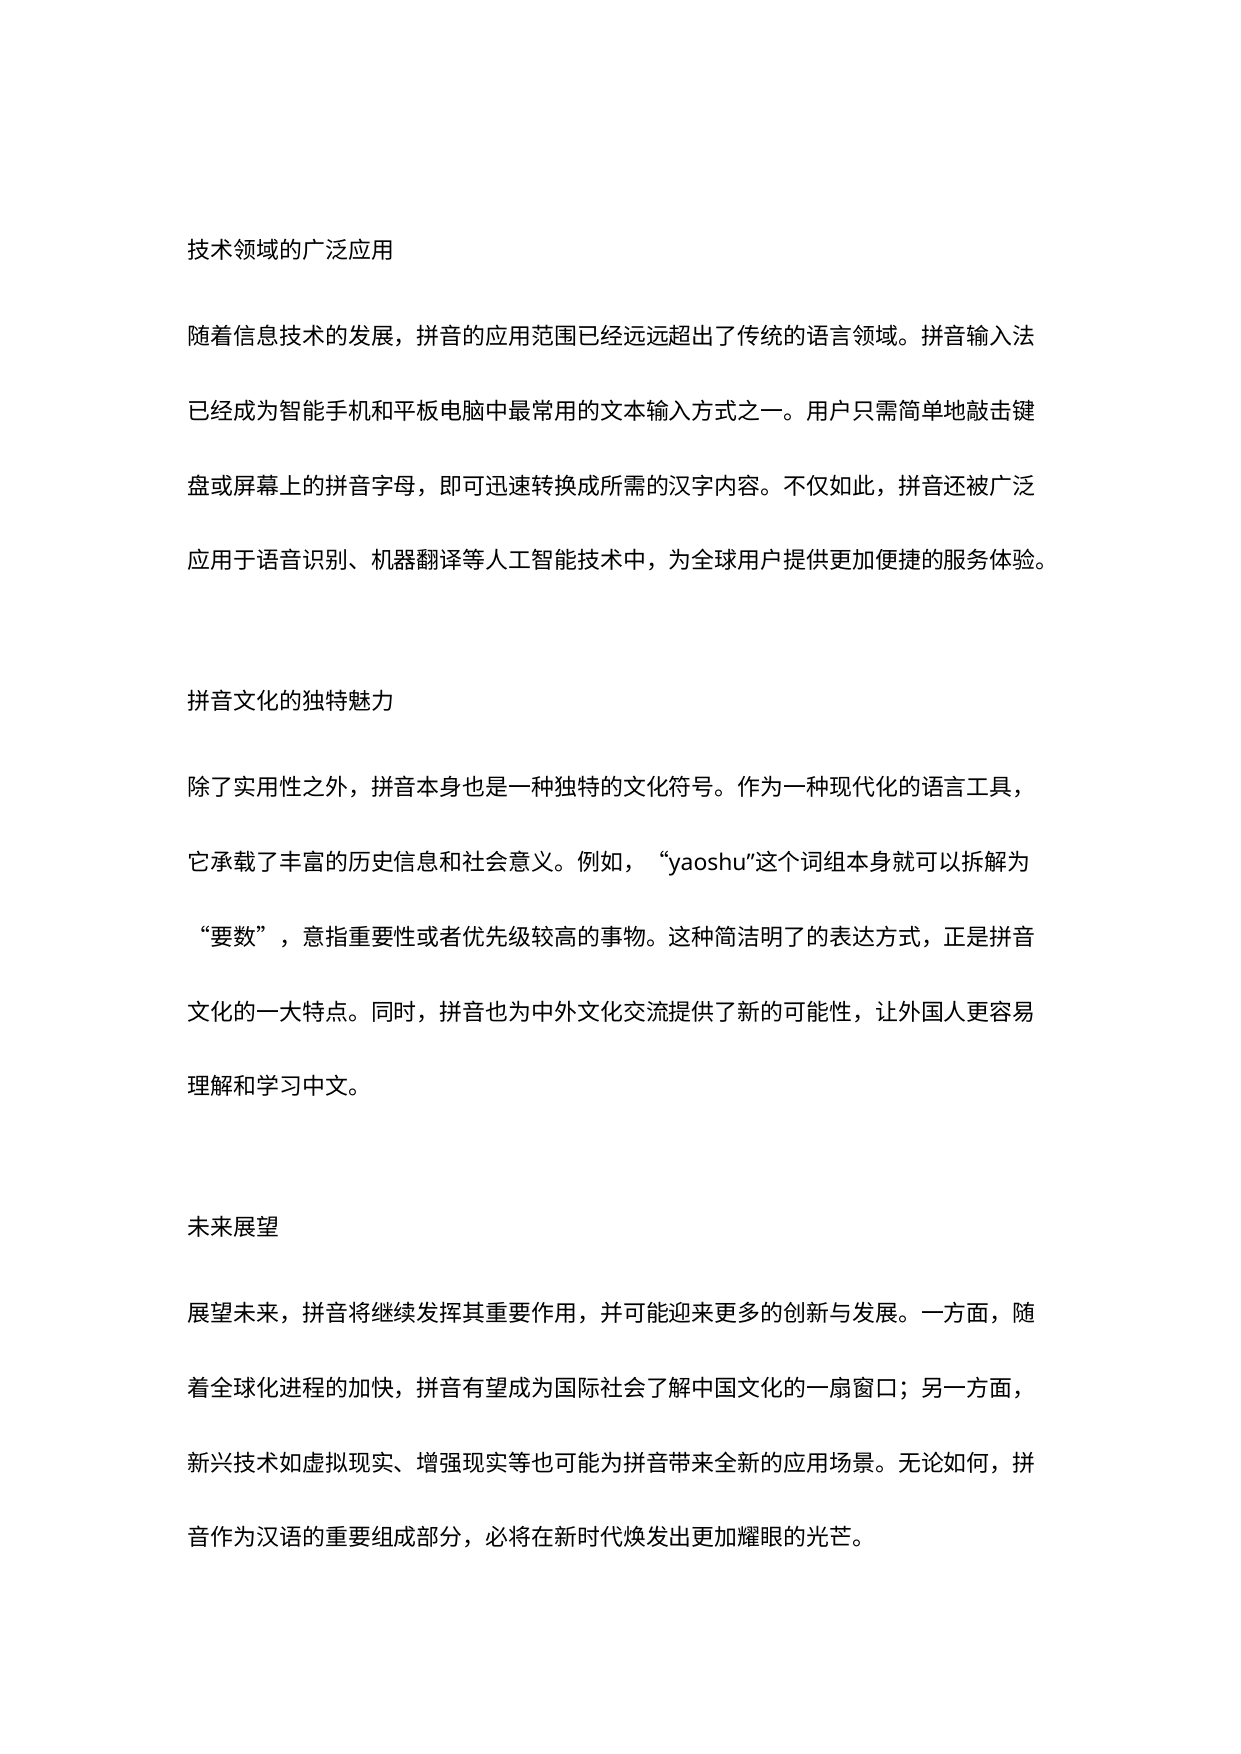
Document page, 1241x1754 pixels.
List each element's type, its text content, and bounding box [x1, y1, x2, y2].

text 未来展望 [187, 1193, 1053, 1258]
text 展望未来，拼音将继续发挥其重要作用，并可能迎来更多的创新与发展。一方面，随着全球化进程的加快，拼音有望成为国际社会了解中国文化的一扇窗口；另一方面，新兴技术如虚拟现实、增强现实等也可能为拼音带来全新的应用场景。无论如何，拼音作为汉语的重要组成部分，必将在新时代焕发出更加耀眼的光芒。 [187, 1279, 1053, 1568]
text 拼音文化的独特魅力 [187, 667, 1053, 732]
text 随着信息技术的发展，拼音的应用范围已经远远超出了传统的语言领域。拼音输入法已经成为智能手机和平板电脑中最常用的文本输入方式之一。用户只需简单地敲击键盘或屏幕上的拼音字母，即可迅速转换成所需的汉字内容。不仅如此，拼音还被广泛应用于语音识别、机器翻译等人工智能技术中，为全球用户提供更加便捷的服务体验。 [187, 302, 1053, 591]
text 技术领域的广泛应用 [187, 216, 1053, 281]
text 除了实用性之外，拼音本身也是一种独特的文化符号。作为一种现代化的语言工具，它承载了丰富的历史信息和社会意义。例如，“yaoshu”这个词组本身就可以拆解为“要数”，意指重要性或者优先级较高的事物。这种简洁明了的表达方式，正是拼音文化的一大特点。同时，拼音也为中外文化交流提供了新的可能性，让外国人更容易理解和学习中文。 [187, 753, 1053, 1117]
